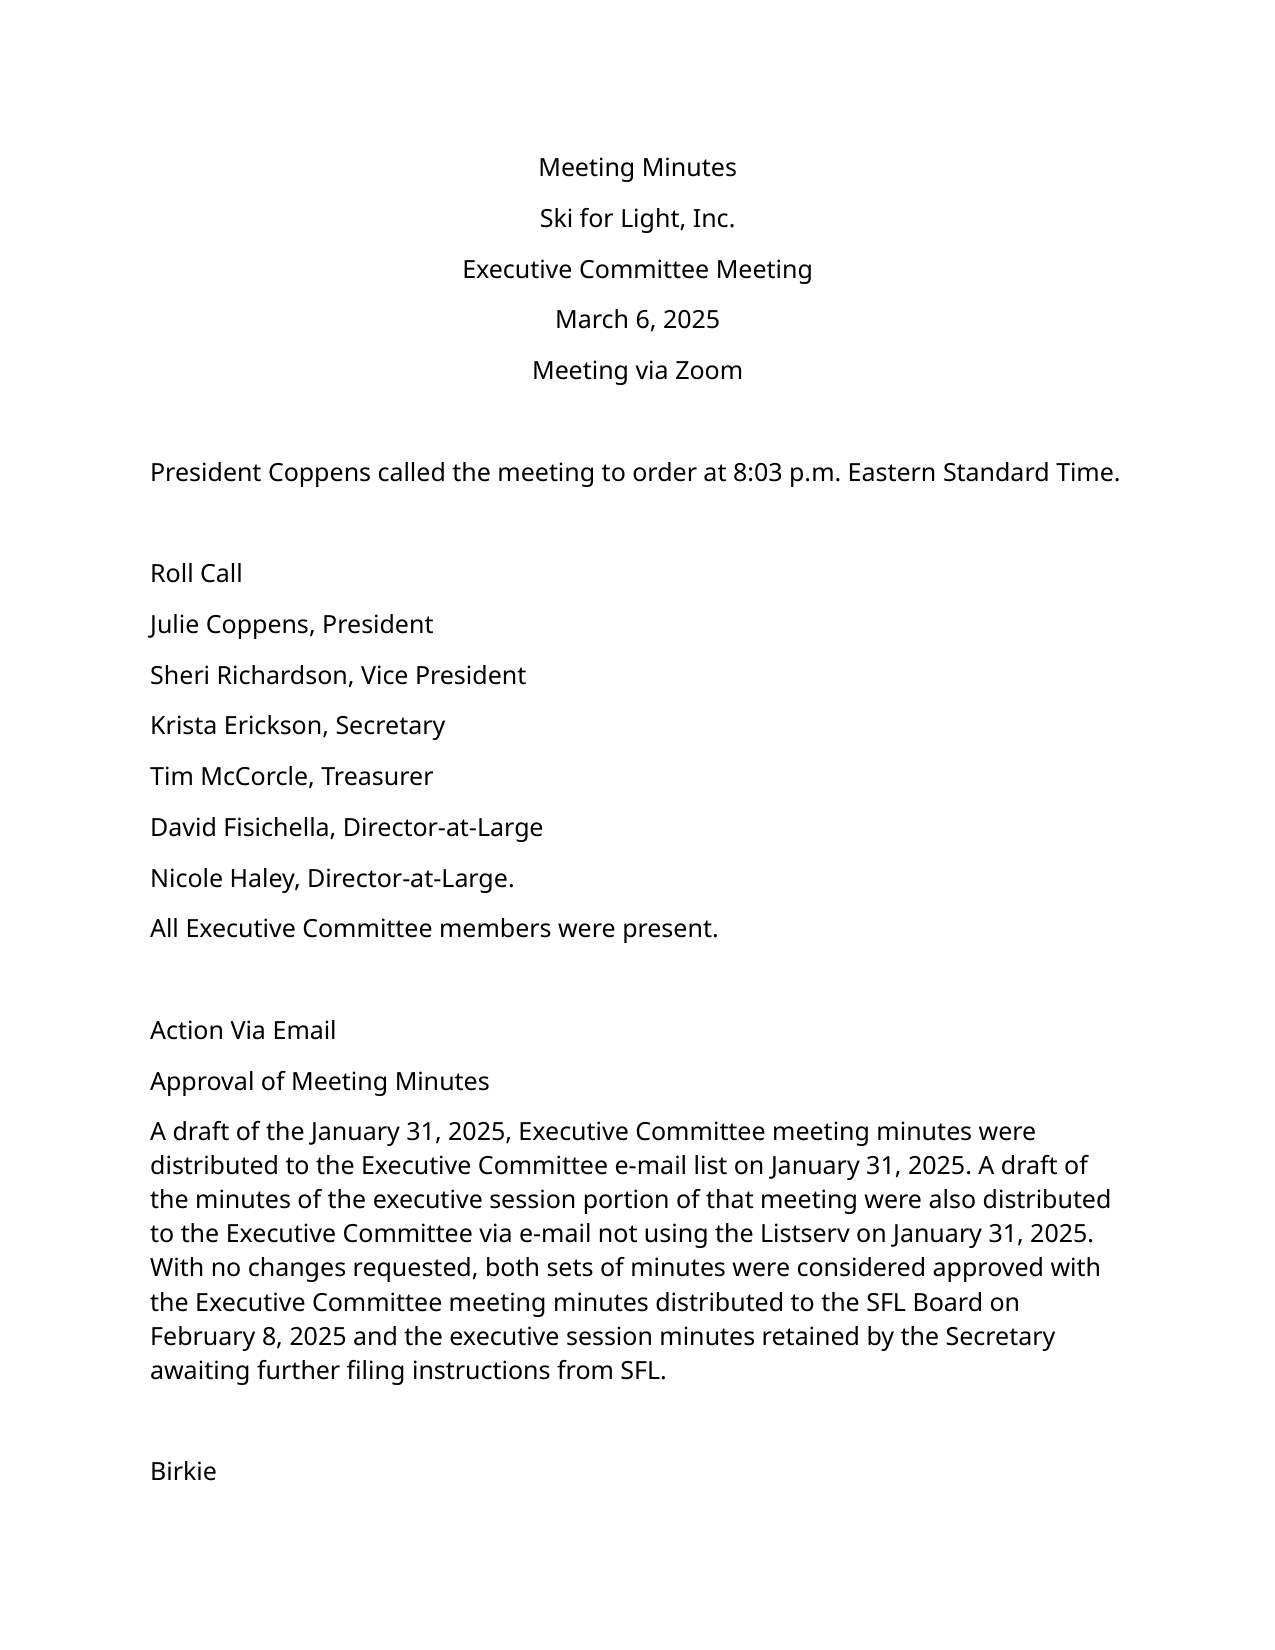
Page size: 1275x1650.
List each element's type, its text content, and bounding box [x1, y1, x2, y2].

text President Coppens called the meeting to order at 8:03 p.m. Eastern Standard Time. [150, 454, 1125, 488]
text Ski for Light, Inc. [150, 201, 1125, 235]
text Nicole Haley, Director-at-Large. [150, 860, 1125, 894]
text Meeting Minutes [150, 150, 1125, 184]
text Meeting via Zoom [150, 353, 1125, 387]
text Action Via Email [150, 1012, 1125, 1046]
text Birkie [150, 1454, 1125, 1488]
text Tim McCorcle, Treasurer [150, 759, 1125, 793]
text Executive Committee Meeting [150, 251, 1125, 286]
text Approval of Meeting Minutes [150, 1063, 1125, 1097]
text Sheri Richardson, Vice President [150, 657, 1125, 691]
text March 6, 2025 [150, 302, 1125, 336]
text Roll Call [150, 556, 1125, 590]
text David Fisichella, Director-at-Large [150, 809, 1125, 843]
text A draft of the January 31, 2025, Executive Committee meeting minutes were distributed to the Executive Committee e-mail list on January 31, 2025. A draft of the minutes of the executive session portion of that meeting were also distributed to the Executive Committee via e-mail not using the Listserv on January 31, 2025. With no changes requested, both sets of minutes were considered approved with the Executive Committee meeting minutes distributed to the SFL Board on February 8, 2025 and the executive session minutes retained by the Secretary awaiting further filing instructions from SFL. [150, 1114, 1125, 1386]
text Julie Coppens, President [150, 607, 1125, 641]
text All Executive Committee members were present. [150, 911, 1125, 945]
text Krista Erickson, Secretary [150, 708, 1125, 742]
